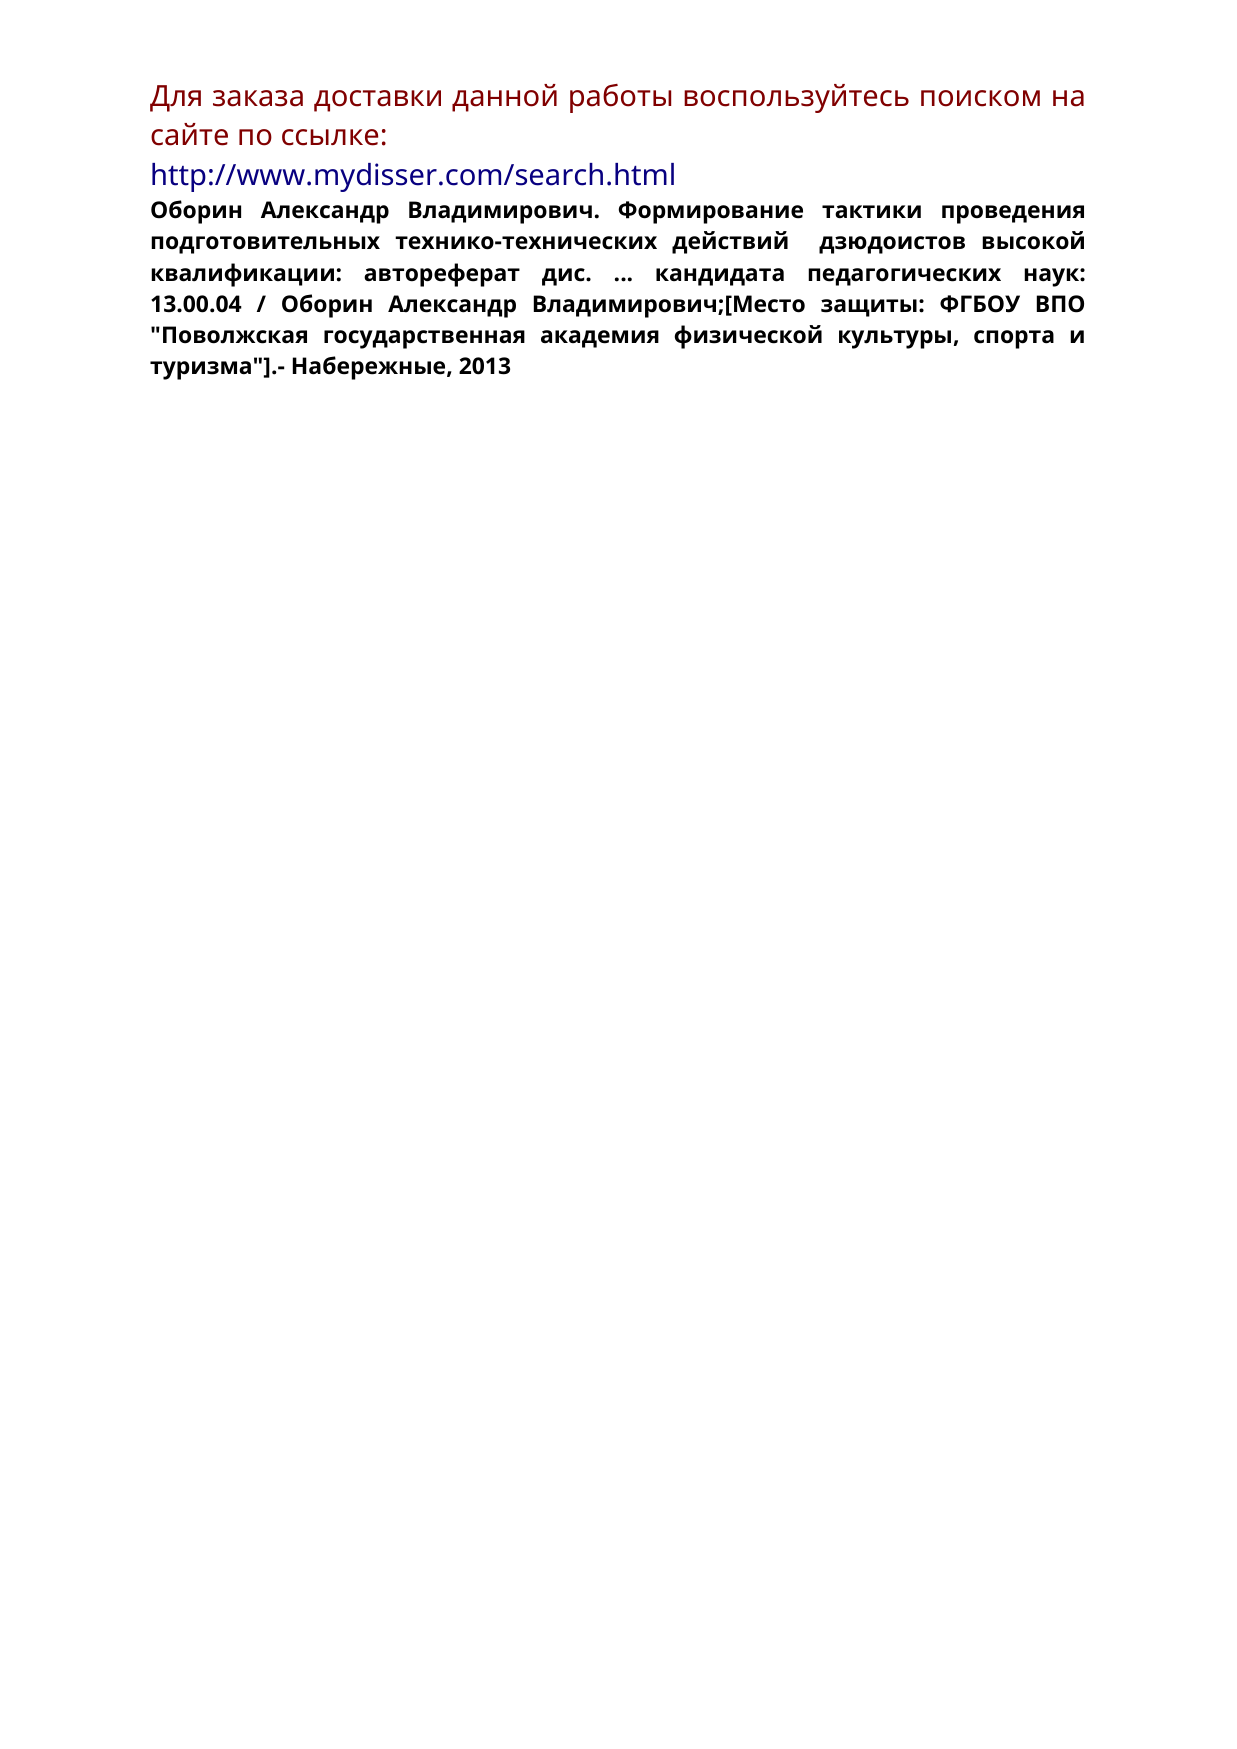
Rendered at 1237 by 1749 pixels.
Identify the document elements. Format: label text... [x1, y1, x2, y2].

text Оборин Александр Владимирович. Формирование тактики проведения подготовительных технико-технических действий дзюдоистов высокой квалификации: автореферат дис. ... кандидата педагогических наук: 13.00.04 / Оборин Александр Владимирович;[Место защиты: ФГБОУ ВПО "Поволжская государственная академия физической культуры, спорта и туризма"].- Набережные, 2013 [150, 194, 1086, 382]
